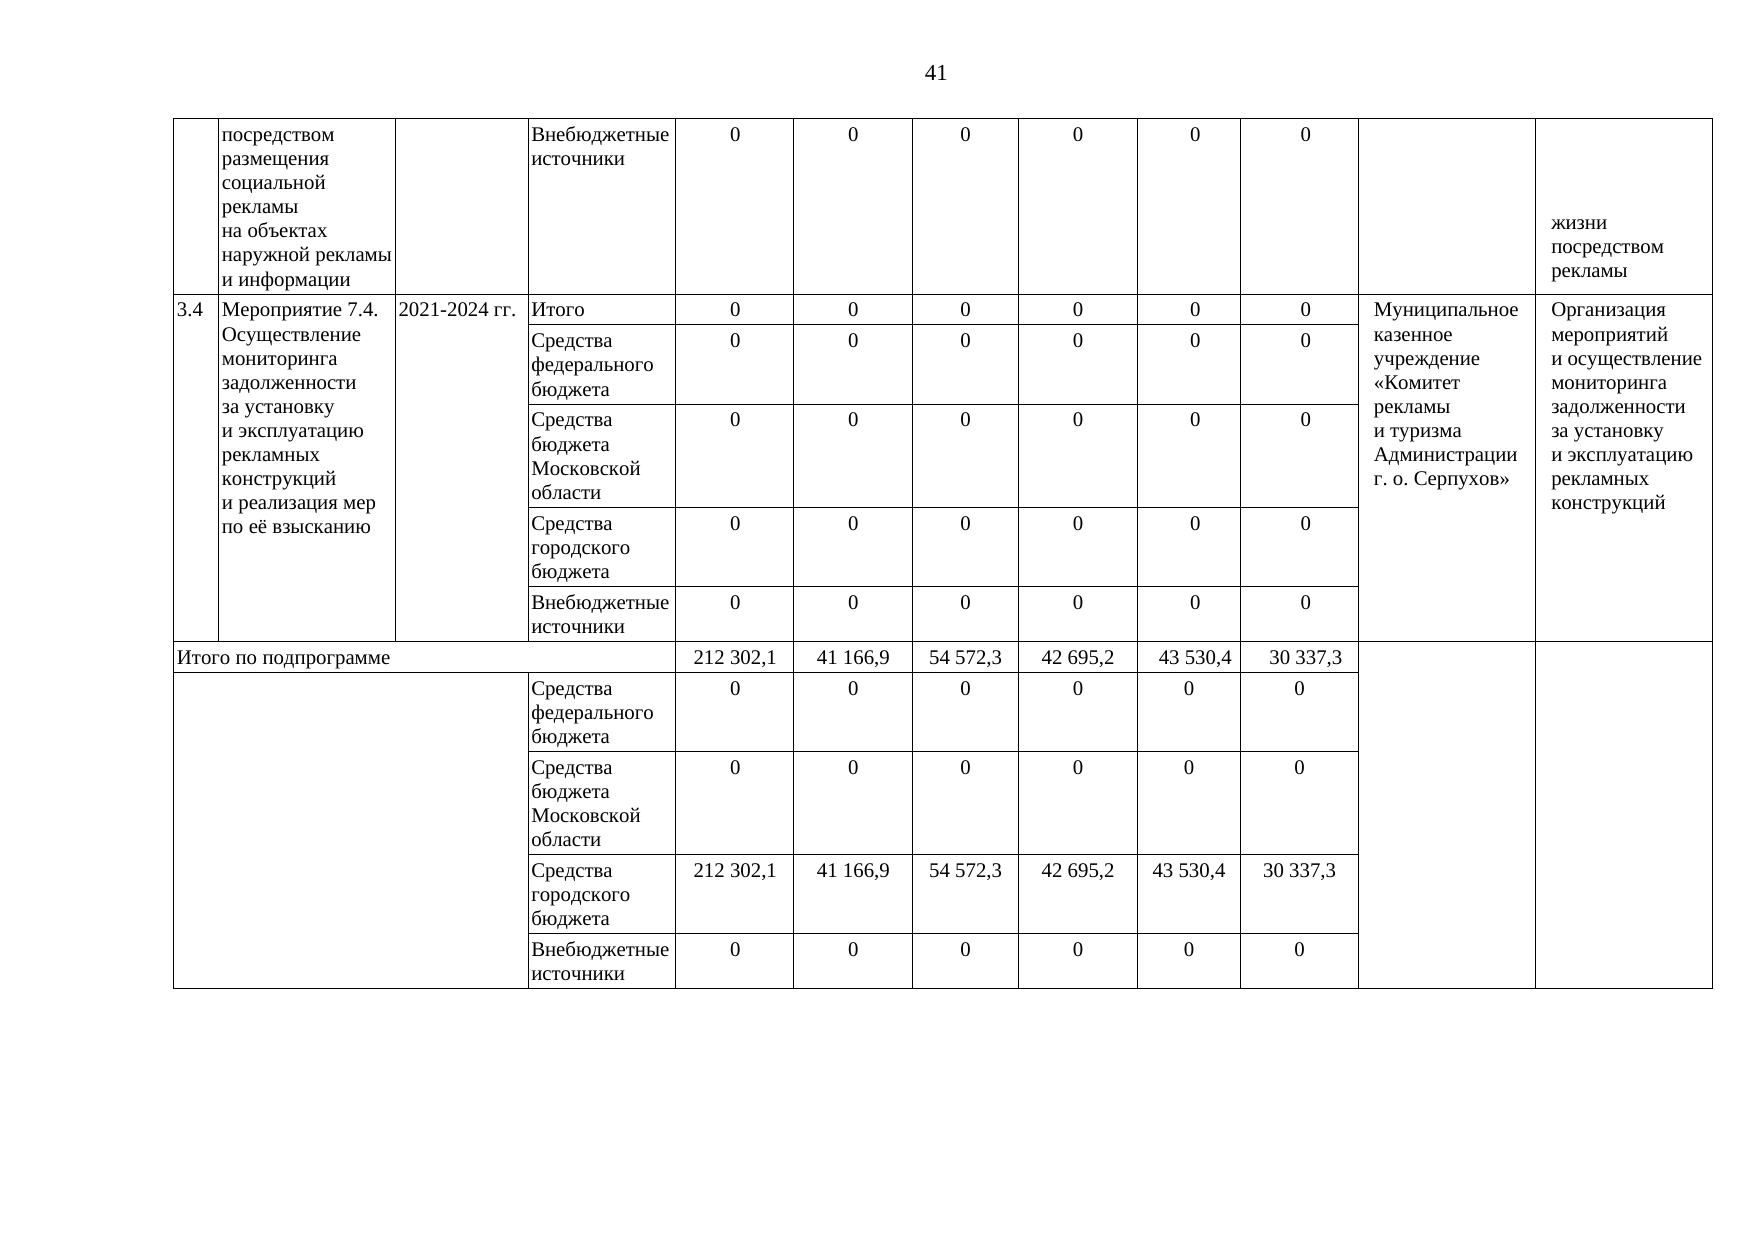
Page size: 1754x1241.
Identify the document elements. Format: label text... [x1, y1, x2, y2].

table_cell 0 [1138, 405, 1240, 507]
table_cell 42 695,2 [1019, 642, 1137, 672]
table_cell 0 [794, 325, 912, 403]
table_cell 0 [1241, 325, 1358, 403]
table_cell 0 [913, 119, 1018, 293]
table_cell 0 [913, 673, 1018, 751]
table_cell 43 530,4 [1138, 855, 1240, 933]
table_cell 3.4 [174, 295, 218, 641]
table_cell Итого по подпрограмме [174, 642, 675, 672]
table_cell 30 337,3 [1241, 642, 1358, 672]
table_cell 0 [1241, 934, 1358, 988]
table_cell [1359, 642, 1535, 988]
table_cell 0 [913, 295, 1018, 324]
table_cell 0 [676, 405, 793, 507]
table_cell Итого [529, 295, 675, 324]
table_cell 0 [794, 119, 912, 293]
table_cell 0 [676, 119, 793, 293]
table_cell 0 [913, 934, 1018, 988]
table_cell 0 [1019, 673, 1137, 751]
table_cell 2021-2024 гг. [396, 295, 528, 641]
table_cell [1536, 642, 1712, 988]
table_cell Внебюджетные источники [529, 119, 675, 293]
table_cell 41 166,9 [794, 642, 912, 672]
table_cell 0 [1019, 508, 1137, 586]
table_cell 0 [1138, 325, 1240, 403]
table_cell 0 [676, 325, 793, 403]
table_cell 0 [1138, 119, 1240, 293]
table_cell Внебюджетные источники [529, 587, 675, 641]
table_cell 0 [676, 587, 793, 641]
table_cell 0 [1241, 405, 1358, 507]
table_cell 0 [1241, 119, 1358, 293]
table_cell 0 [794, 587, 912, 641]
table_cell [1359, 295, 1535, 641]
table_cell 41 166,9 [794, 855, 912, 933]
table_cell 0 [1241, 752, 1358, 854]
table_cell 0 [1019, 752, 1137, 854]
table_cell 42 695,2 [1019, 855, 1137, 933]
table_cell 0 [794, 405, 912, 507]
table_cell 0 [1019, 295, 1137, 324]
table_cell Средства федерального бюджета [529, 673, 675, 751]
table_cell 0 [1019, 587, 1137, 641]
table_cell Средства бюджета Московской области [529, 405, 675, 507]
table_cell 0 [1241, 508, 1358, 586]
table_cell 0 [676, 673, 793, 751]
table_cell 212 302,1 [676, 642, 793, 672]
table_cell 0 [913, 752, 1018, 854]
table_cell 0 [913, 508, 1018, 586]
table_cell 0 [1019, 325, 1137, 403]
table_cell Средства городского бюджета [529, 855, 675, 933]
table_cell 0 [1138, 587, 1240, 641]
table_cell Средства городского бюджета [529, 508, 675, 586]
table_cell 0 [794, 295, 912, 324]
table_cell 0 [913, 587, 1018, 641]
table_cell 0 [1241, 295, 1358, 324]
table_cell Средства бюджета Московской области [529, 752, 675, 854]
table_cell 0 [794, 752, 912, 854]
table_cell 0 [1019, 119, 1137, 293]
table_cell 0 [676, 508, 793, 586]
table_cell 0 [1138, 934, 1240, 988]
table_cell 0 [794, 934, 912, 988]
table_cell Мероприятие 7.4. Осуществление мониторинга задолженности за установку и эксплуатацию рекламных конструкций и реализация мер по её взысканию [219, 295, 395, 641]
table_cell 0 [1241, 673, 1358, 751]
table_cell 212 302,1 [676, 855, 793, 933]
table_cell 0 [676, 934, 793, 988]
table_cell Средства федерального бюджета [529, 325, 675, 403]
table_cell Внебюджетные источники [529, 934, 675, 988]
table_cell Организация мероприятий и осуществление мониторинга задолженности за установку и эксплуатацию рекламных конструкций [1536, 295, 1712, 641]
table_cell 30 337,3 [1241, 855, 1358, 933]
table_cell 0 [1138, 752, 1240, 854]
table_cell 0 [913, 325, 1018, 403]
table_cell 0 [676, 752, 793, 854]
table_cell 0 [794, 673, 912, 751]
table_cell 0 [1019, 934, 1137, 988]
table_cell 0 [1019, 405, 1137, 507]
table_cell 0 [1138, 673, 1240, 751]
table_cell 0 [1138, 295, 1240, 324]
table_cell 0 [794, 508, 912, 586]
table_cell [174, 673, 528, 988]
table_cell 54 572,3 [913, 855, 1018, 933]
table_cell 0 [1241, 587, 1358, 641]
table_cell 0 [913, 405, 1018, 507]
table_cell 0 [1138, 508, 1240, 586]
table_cell 54 572,3 [913, 642, 1018, 672]
table_cell 43 530,4 [1138, 642, 1240, 672]
table_cell 0 [676, 295, 793, 324]
